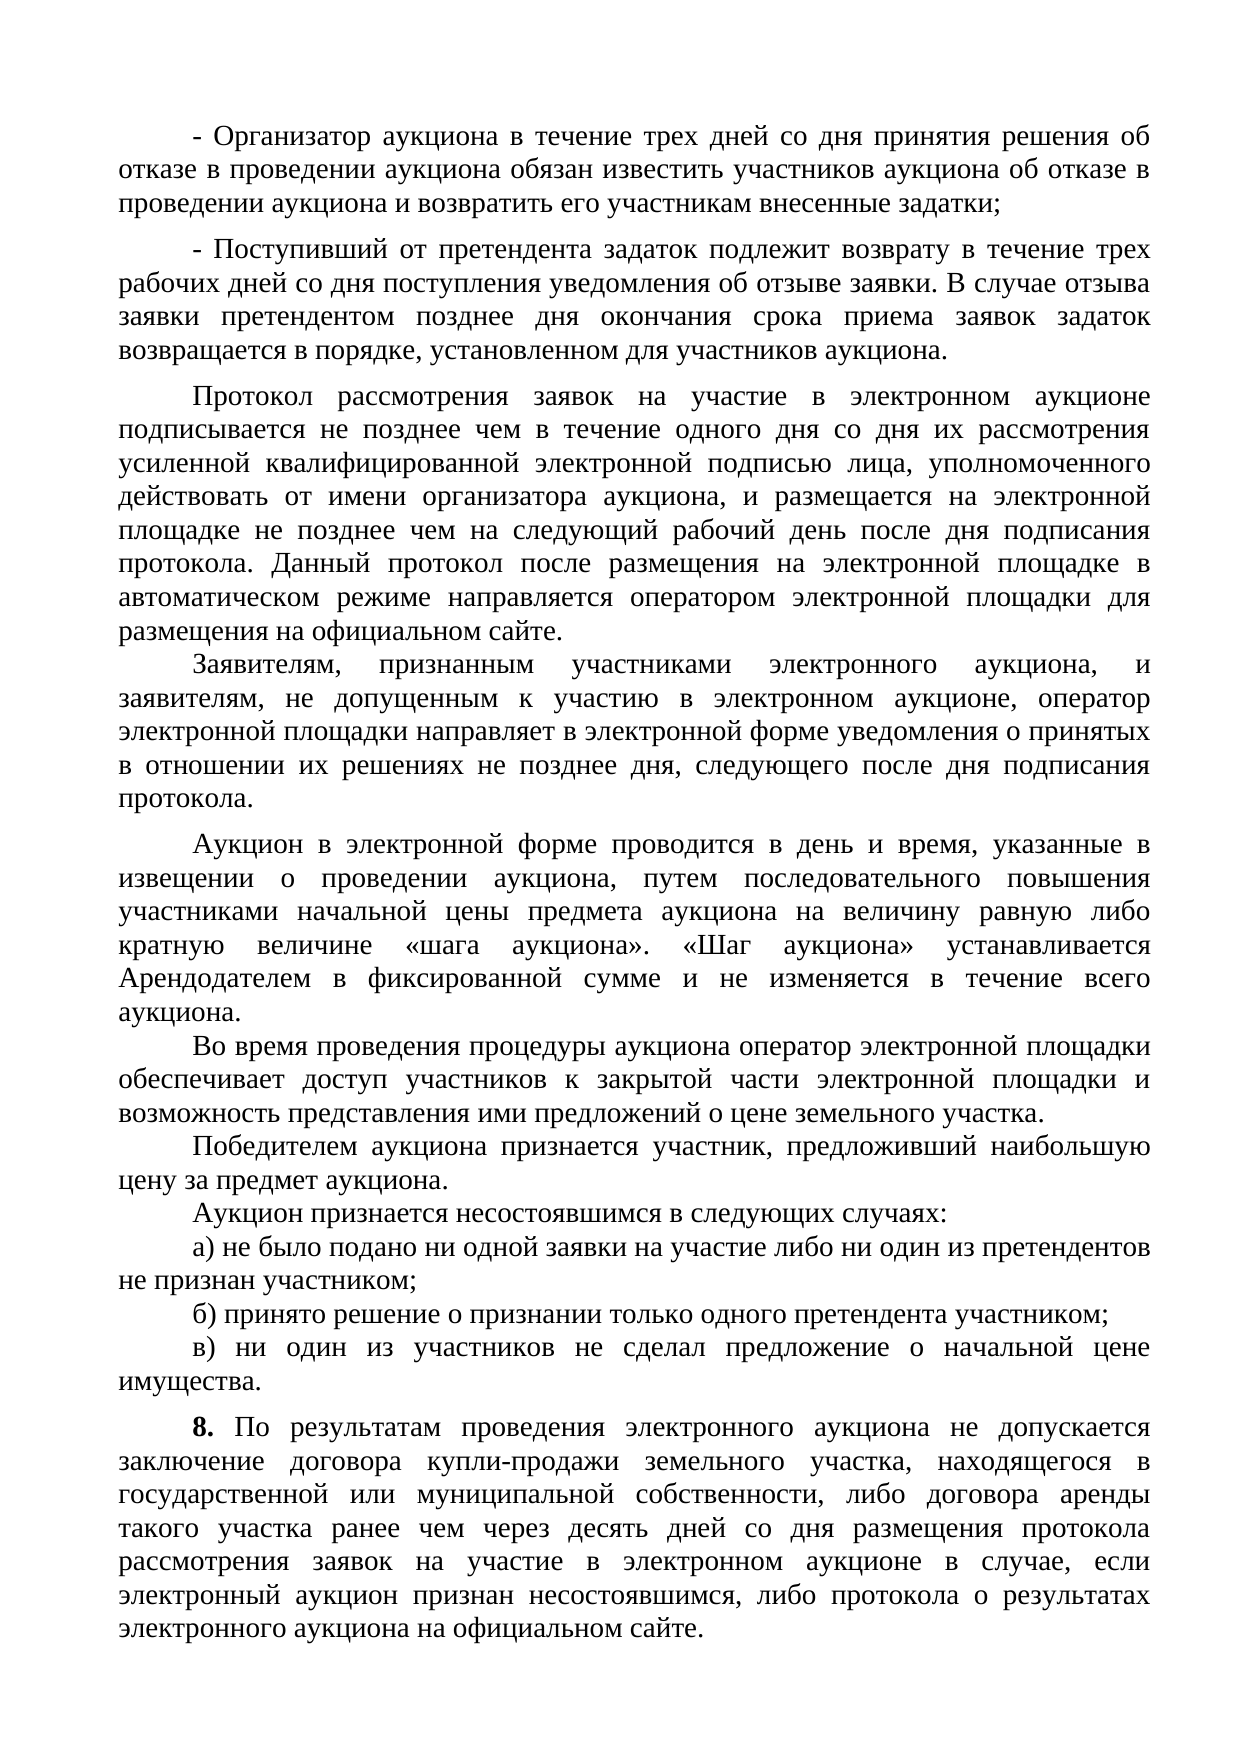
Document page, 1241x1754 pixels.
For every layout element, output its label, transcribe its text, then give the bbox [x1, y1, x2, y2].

text Аукцион в электронной форме проводится в день и время, указанные в извещении о проведении аукциона, путем последовательного повышения участниками начальной цены предмета аукциона на величину равную либо кратную величине «шага аукциона». «Шаг аукциона» устанавливается Арендодателем в фиксированной сумме и не изменяется в течение всего аукциона. [118, 826, 1152, 1028]
text Протокол рассмотрения заявок на участие в электронном аукционе подписывается не позднее чем в течение одного дня со дня их рассмотрения усиленной квалифицированной электронной подписью лица, уполномоченного действовать от имени организатора аукциона, и размещается на электронной площадке не позднее чем на следующий рабочий день после дня подписания протокола. Данный протокол после размещения на электронной площадке в автоматическом режиме направляется оператором электронной площадки для размещения на официальном сайте. [118, 378, 1152, 646]
text Заявителям, признанным участниками электронного аукциона, и заявителям, не допущенным к участию в электронном аукционе, оператор электронной площадки направляет в электронной форме уведомления о принятых в отношении их решениях не позднее дня, следующего после дня подписания протокола. [118, 646, 1152, 814]
text - Организатор аукциона в течение трех дней со дня принятия решения об отказе в проведении аукциона обязан известить участников аукциона об отказе в проведении аукциона и возвратить его участникам внесенные задатки; [118, 118, 1152, 219]
text Во время проведения процедуры аукциона оператор электронной площадки обеспечивает доступ участников к закрытой части электронной площадки и возможность представления ими предложений о цене земельного участка. [118, 1028, 1152, 1128]
text - Поступивший от претендента задаток подлежит возврату в течение трех рабочих дней со дня поступления уведомления об отзыве заявки. В случае отзыва заявки претендентом позднее дня окончания срока приема заявок задаток возвращается в порядке, установленном для участников аукциона. [118, 231, 1152, 365]
text Победителем аукциона признается участник, предложивший наибольшую цену за предмет аукциона. [118, 1128, 1152, 1195]
text Аукцион признается несостоявшимся в следующих случаях: [118, 1195, 1152, 1229]
text а) не было подано ни одной заявки на участие либо ни один из претендентов не признан участником; [118, 1229, 1152, 1296]
text в) ни один из участников не сделал предложение о начальной цене имущества. [118, 1329, 1152, 1397]
text б) принято решение о признании только одного претендента участником; [118, 1296, 1152, 1329]
text 8. По результатам проведения электронного аукциона не допускается заключение договора купли-продажи земельного участка, находящегося в государственной или муниципальной собственности, либо договора аренды такого участка ранее чем через десять дней со дня размещения протокола рассмотрения заявок на участие в электронном аукционе в случае, если электронный аукцион признан несостоявшимся, либо протокола о результатах электронного аукциона на официальном сайте. [118, 1409, 1152, 1644]
